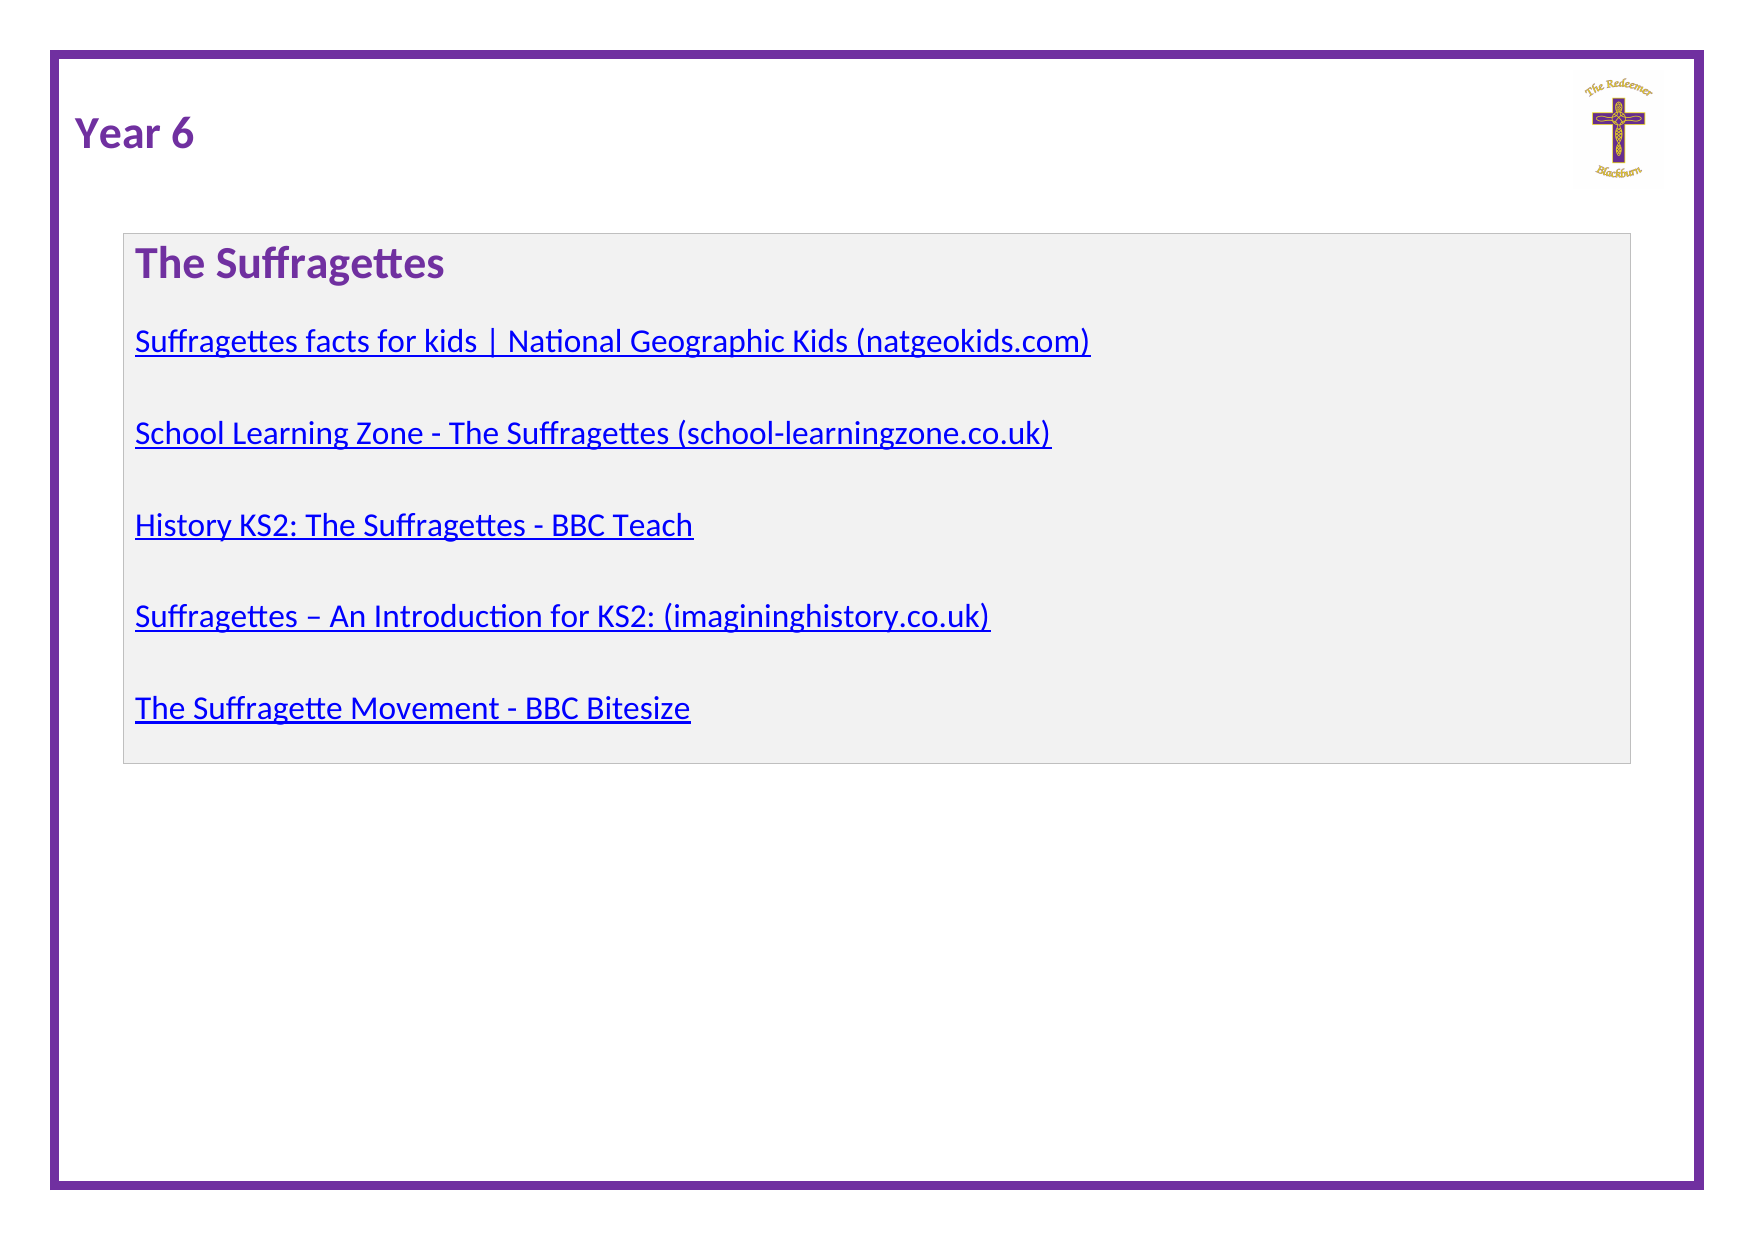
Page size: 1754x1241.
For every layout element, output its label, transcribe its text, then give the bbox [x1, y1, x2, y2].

text Year 6 [75, 104, 1679, 160]
table_header The Suffragettes Suffragettes facts for kids | National Geographic Kids (natgeokids.com) School Learning Zone - The Suffragettes (school-learningzone.co.uk) History KS2: The Suffragettes - BBC Teach Suffragettes – An Introduction for KS2: (imagininghistory.co.uk) The Suffragette Movement - BBC Bitesize [124, 234, 1630, 763]
picture [1573, 160, 1665, 189]
picture [1573, 70, 1665, 104]
